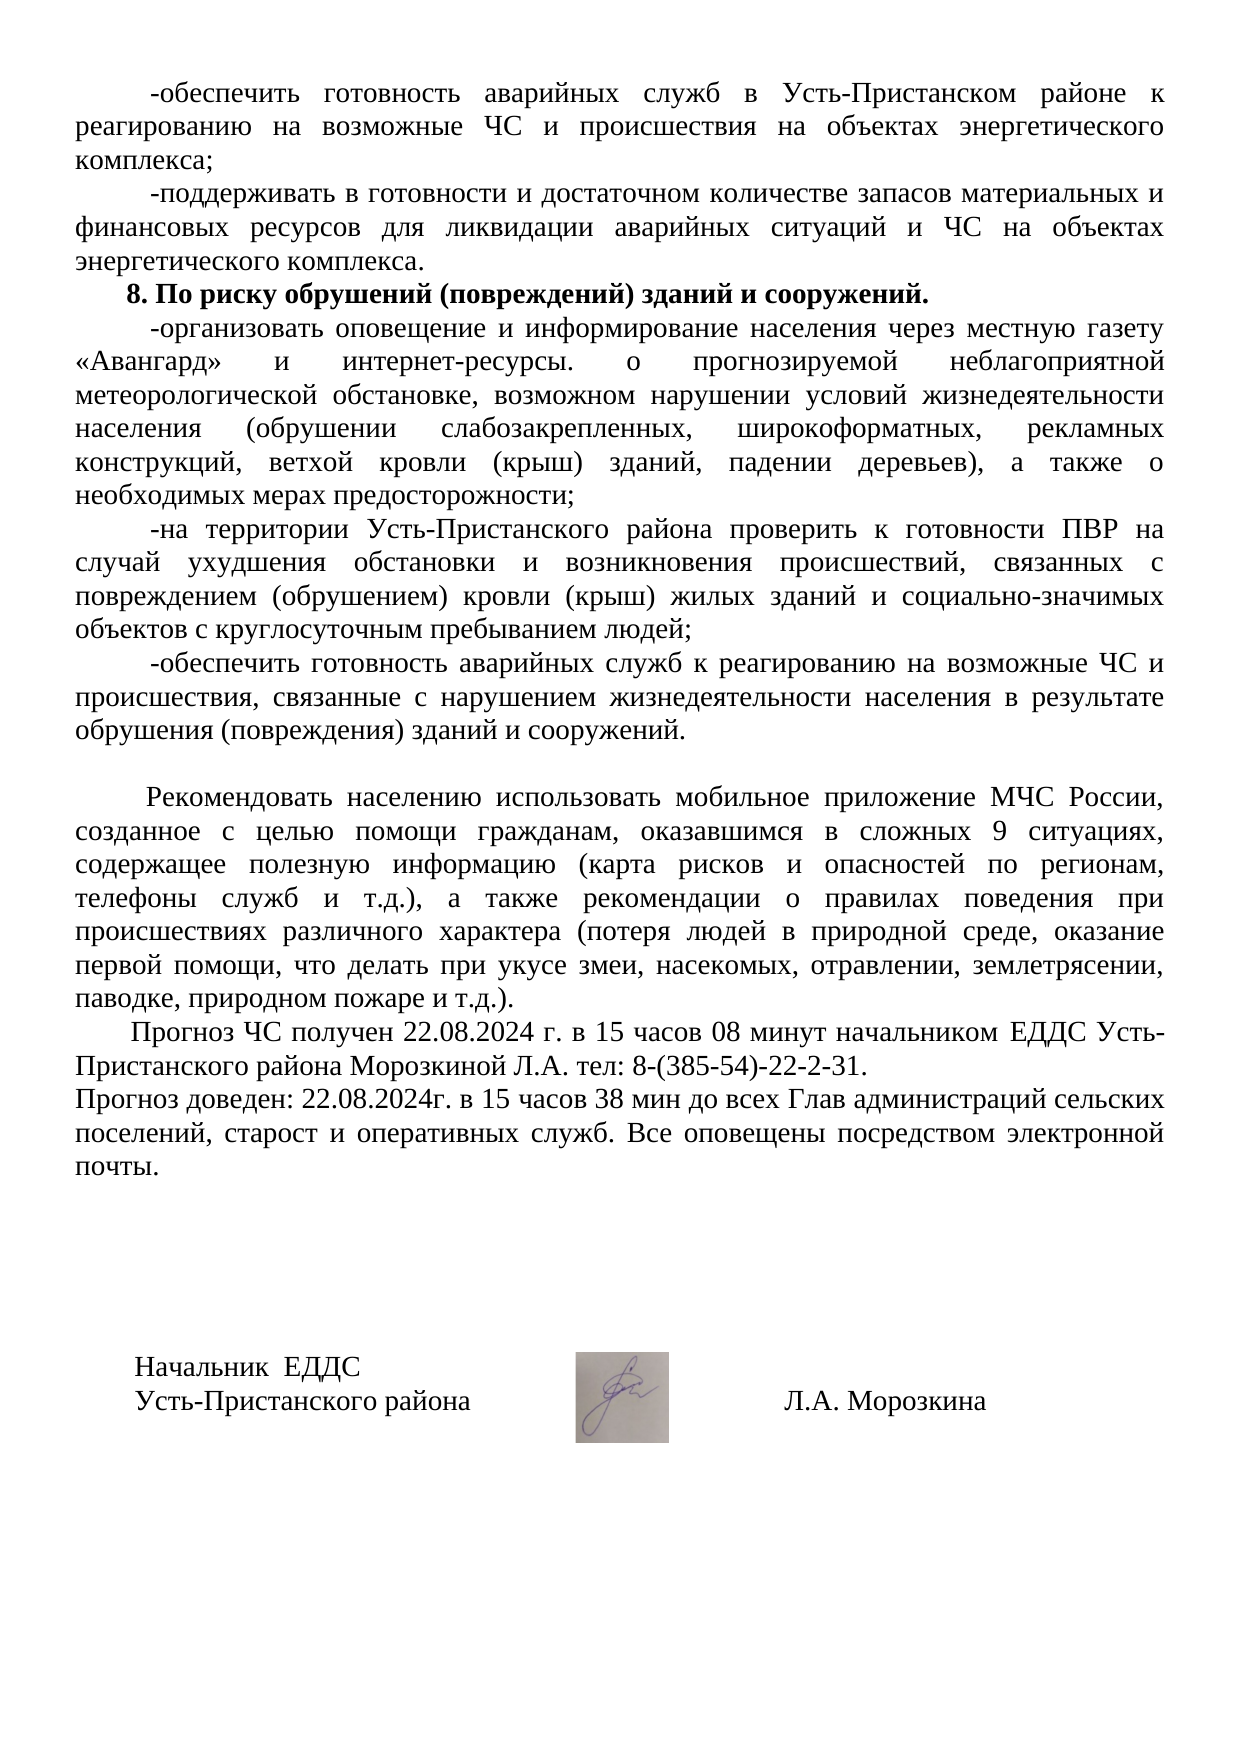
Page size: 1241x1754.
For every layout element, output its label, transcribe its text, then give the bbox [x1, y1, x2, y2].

text Начальник ЕДДС [75, 1349, 1165, 1383]
text Прогноз доведен: 22.08.2024г. в 15 часов 38 мин до всех Глав администраций сельских поселений, старост и оперативных служб. Все оповещены посредством электронной почты. [75, 1081, 1165, 1182]
text 8. По риску обрушений (повреждений) зданий и сооружений. [75, 276, 1165, 310]
text -обеспечить готовность аварийных служб к реагированию на возможные ЧС и происшествия, связанные с нарушением жизнедеятельности населения в результате обрушения (повреждения) зданий и сооружений. [75, 645, 1165, 746]
text -организовать оповещение и информирование населения через местную газету «Авангард» и интернет-ресурсы. о прогнозируемой неблагоприятной метеорологической обстановке, возможном нарушении условий жизнедеятельности населения (обрушении слабозакрепленных, широкоформатных, рекламных конструкций, ветхой кровли (крыш) зданий, падении деревьев), а также о необходимых мерах предосторожности; [75, 310, 1165, 511]
text -обеспечить готовность аварийных служб в Усть-Пристанском районе к реагированию на возможные ЧС и происшествия на объектах энергетического комплекса; [75, 75, 1165, 176]
text Рекомендовать населению использовать мобильное приложение МЧС России, созданное с целью помощи гражданам, оказавшимся в сложных 9 ситуациях, содержащее полезную информацию (карта рисков и опасностей по регионам, телефоны служб и т.д.), а также рекомендации о правилах поведения при происшествиях различного характера (потеря людей в природной среде, оказание первой помощи, что делать при укусе змеи, насекомых, отравлении, землетрясении, паводке, природном пожаре и т.д.). [75, 779, 1165, 1014]
text Усть-Пристанского района Л.А. Морозкина [669, 1383, 1165, 1417]
picture [575, 1352, 669, 1443]
text -на территории Усть-Пристанского района проверить к готовности ПВР на случай ухудшения обстановки и возникновения происшествий, связанных с повреждением (обрушением) кровли (крыш) жилых зданий и социально-значимых объектов с круглосуточным пребыванием людей; [75, 511, 1165, 645]
text Усть-Пристанского района Л.А. Морозкина [75, 1383, 575, 1417]
text Прогноз ЧС получен 22.08.2024 г. в 15 часов 08 минут начальником ЕДДС Усть-Пристанского района Морозкиной Л.А. тел: 8-(385-54)-22-2-31. [75, 1014, 1165, 1081]
text -поддерживать в готовности и достаточном количестве запасов материальных и финансовых ресурсов для ликвидации аварийных ситуаций и ЧС на объектах энергетического комплекса. [75, 176, 1165, 276]
